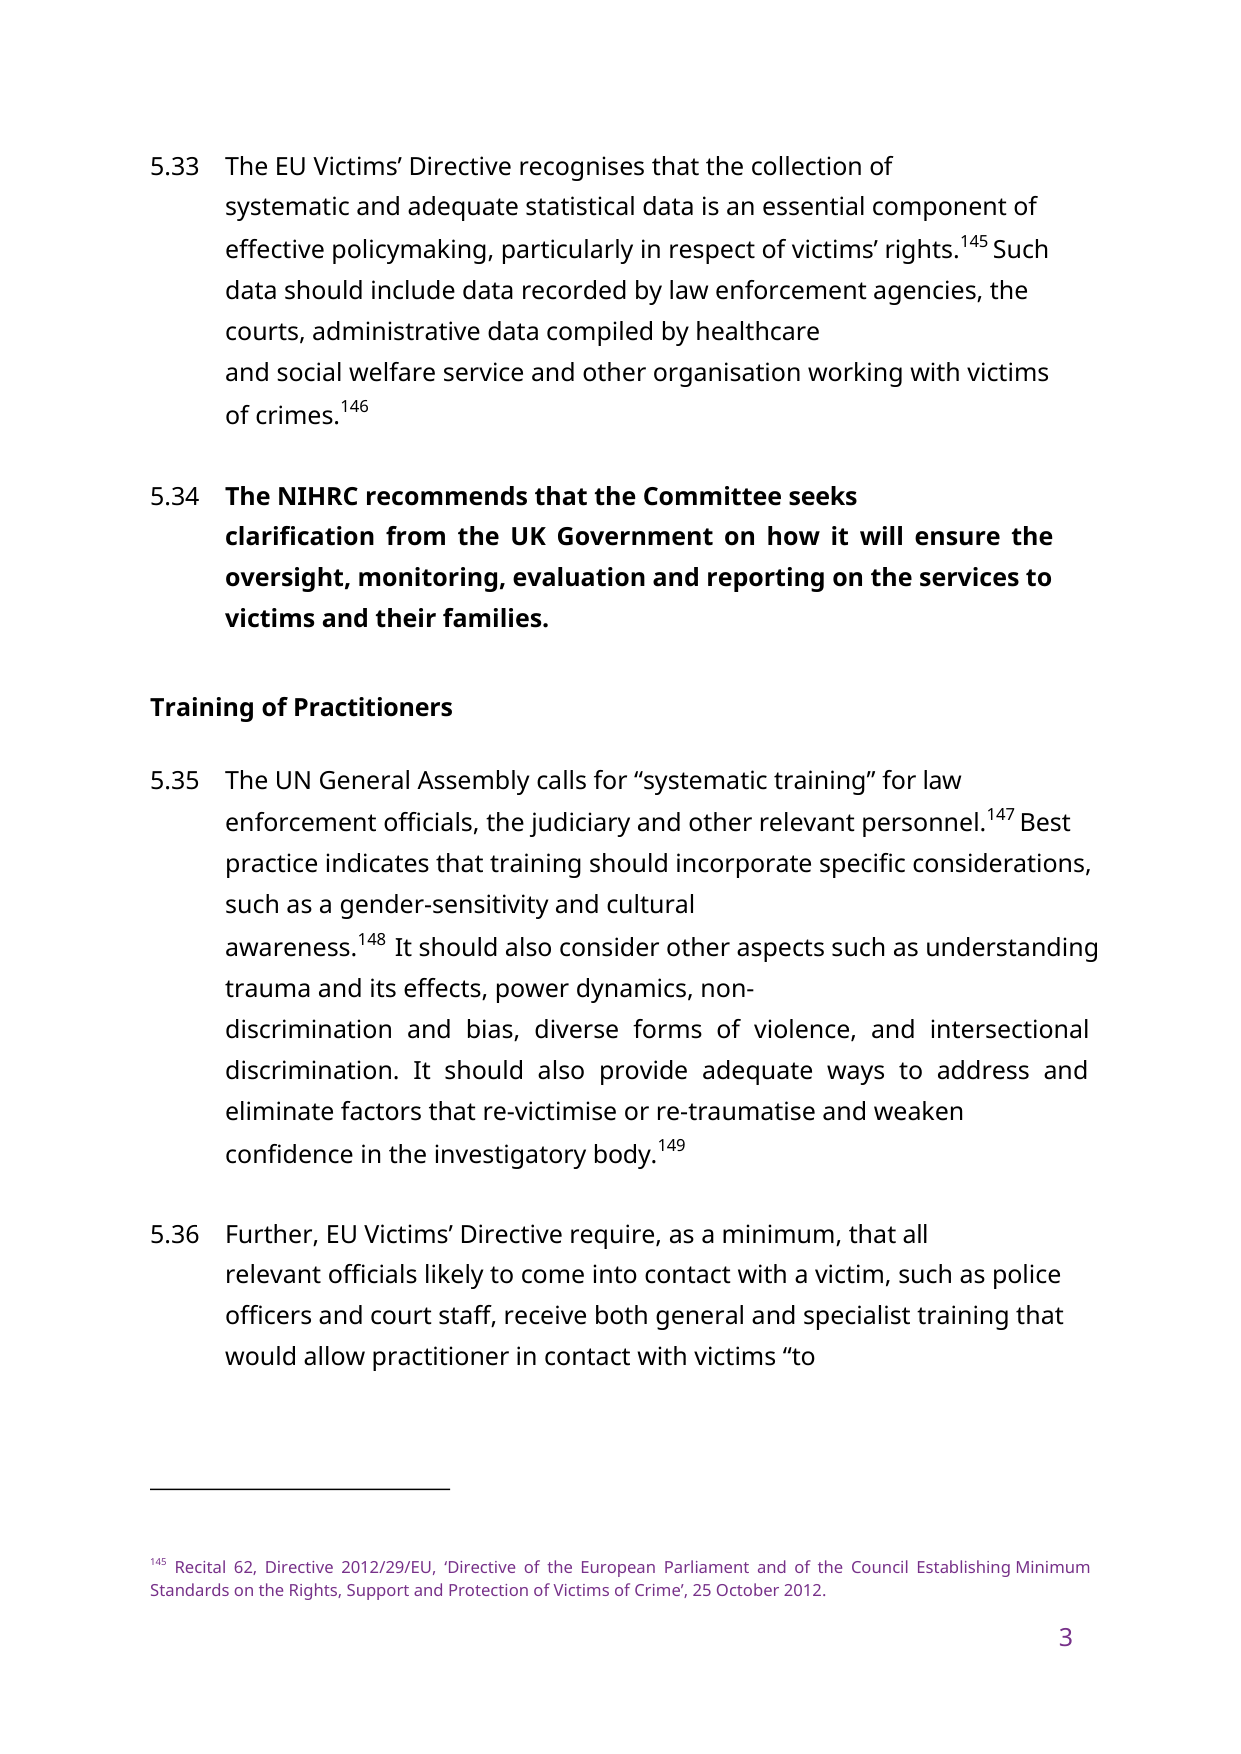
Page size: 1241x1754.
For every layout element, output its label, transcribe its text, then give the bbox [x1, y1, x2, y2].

text systematic and adequate statistical data is an essential component of effective policymaking, particularly in respect of victims’ rights.145 Such data should include data recorded by law enforcement agencies, the courts, administrative data compiled by healthcare [225, 188, 1088, 347]
text discrimination and bias, diverse forms of violence, and intersectional discrimination. It should also provide adequate ways to address and eliminate factors that re-victimise or re-traumatise and weaken [225, 1011, 1090, 1127]
text relevant officials likely to come into contact with a victim, such as police officers and court staff, receive both general and specialist training that would allow practitioner in contact with victims “to [225, 1257, 1103, 1372]
list The UN General Assembly calls for “systematic training” for law [150, 762, 1103, 796]
text clarification from the UK Government on how it will ensure the oversight, monitoring, evaluation and reporting on the services to victims and their families. [225, 519, 1053, 635]
list The EU Victims’ Directive recognises that the collection of [150, 148, 1103, 182]
text 145 Recital 62, Directive 2012/29/EU, ‘Directive of the European Parliament and of the Council Establishing Minimum Standards on the Rights, Support and Protection of Victims of Crime’, 25 October 2012. [150, 1556, 1103, 1601]
text Training of Practitioners [150, 690, 1103, 724]
text and social welfare service and other organisation working with victims of crimes.146 [225, 354, 1073, 431]
list Further, EU Victims’ Directive require, as a minimum, that all [150, 1217, 1103, 1251]
text confidence in the investigatory body.149 [225, 1134, 1103, 1171]
list The NIHRC recommends that the Committee seeks [150, 479, 1103, 513]
text awareness.148 It should also consider other aspects such as understanding trauma and its effects, power dynamics, non- [225, 927, 1103, 1005]
text enforcement officials, the judiciary and other relevant personnel.147 Best practice indicates that training should incorporate specific considerations, such as a gender-sensitivity and cultural [225, 802, 1103, 921]
